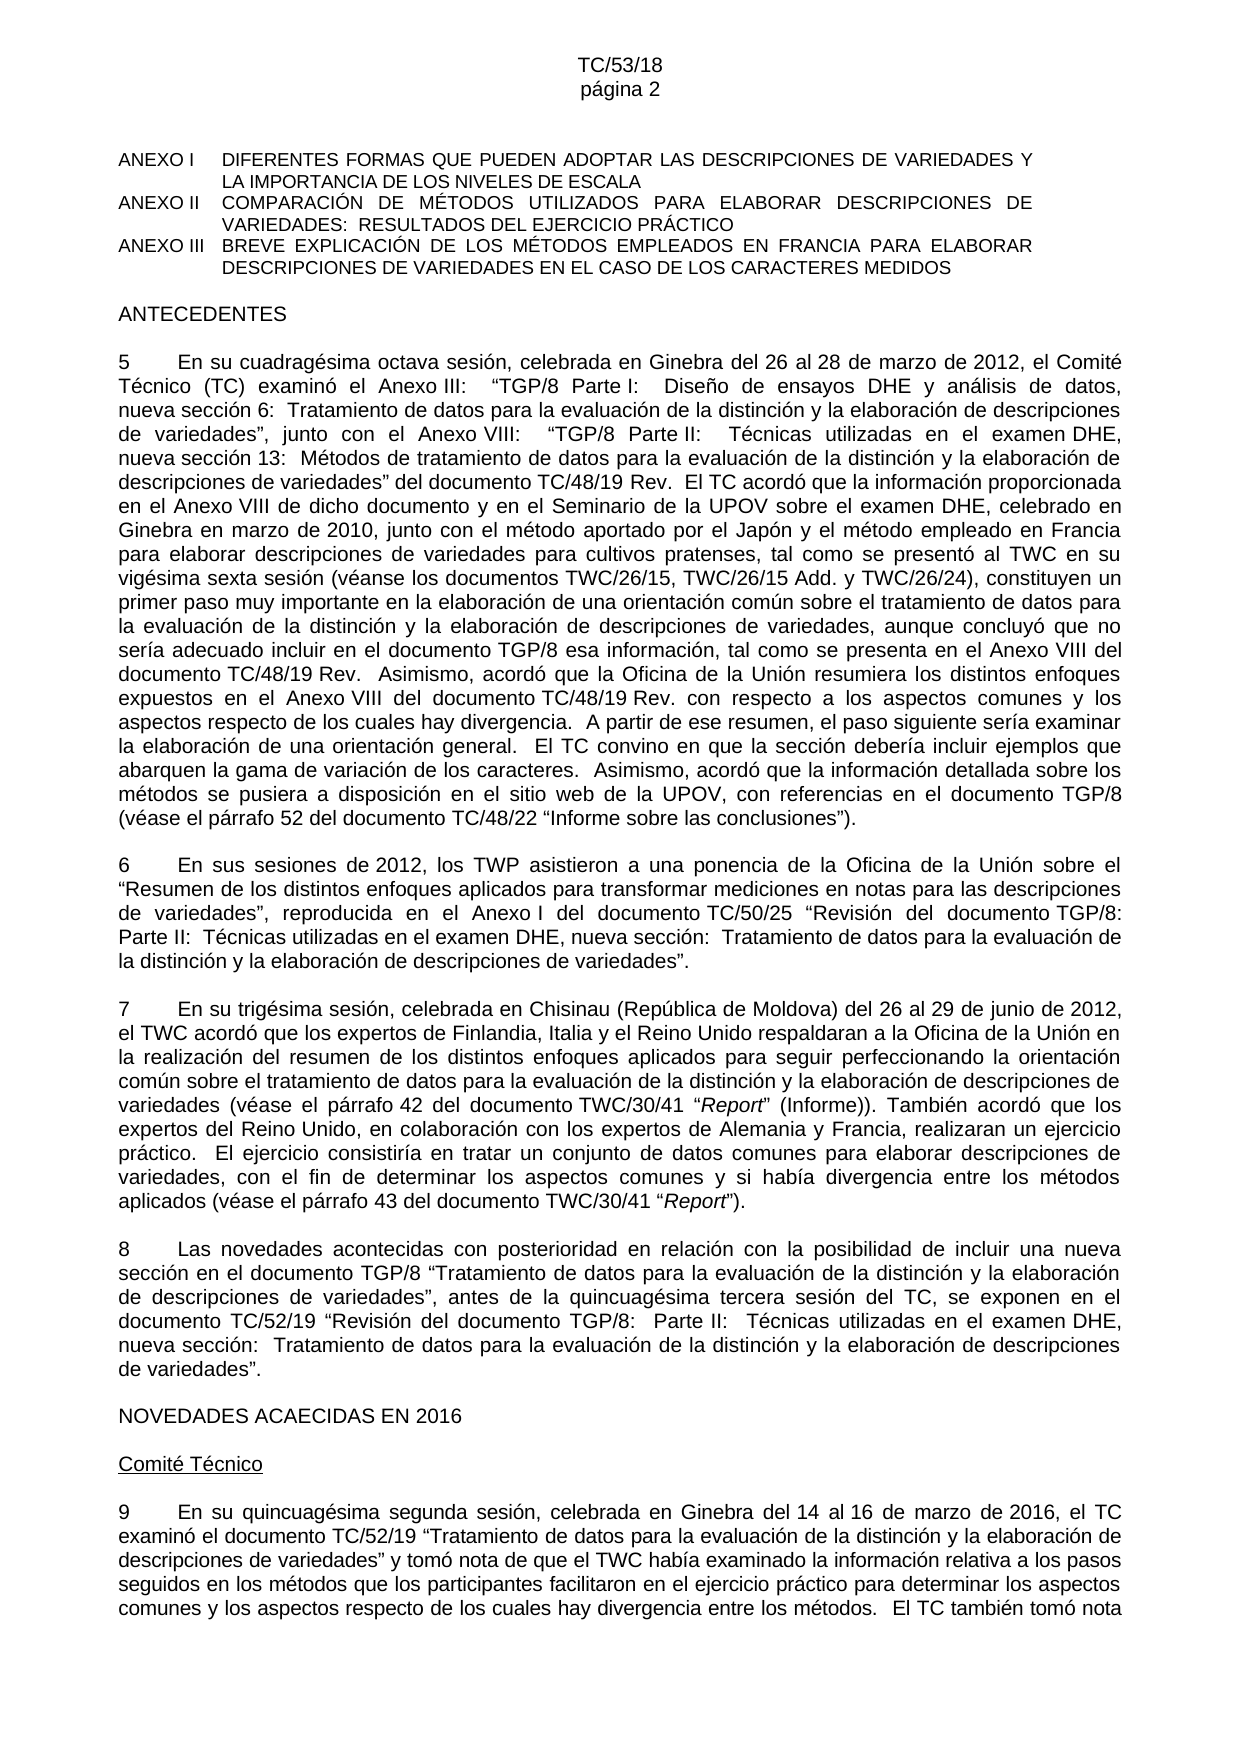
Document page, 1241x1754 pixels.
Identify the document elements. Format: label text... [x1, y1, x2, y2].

text ANEXO I DIFERENTES FORMAS QUE PUEDEN ADOPTAR LAS DESCRIPCIONES DE VARIEDADES Y LA IMPORTANCIA DE LOS NIVELES DE ESCALA [118, 149, 1033, 192]
subtitle Comité Técnico [118, 1452, 1122, 1476]
text En su cuadragésima octava sesión, celebrada en Ginebra del 26 al 28 de marzo de 2012, el Comité Técnico (TC) examinó el Anexo III: “TGP/8 Parte I: Diseño de ensayos DHE y análisis de datos, nueva sección 6: Tratamiento de datos para la evaluación de la distinción y la elaboración de descripciones de variedades”, junto con el Anexo VIII: “TGP/8 Parte II: Técnicas utilizadas en el examen DHE, nueva sección 13: Métodos de tratamiento de datos para la evaluación de la distinción y la elaboración de descripciones de variedades” del documento TC/48/19 Rev. El TC acordó que la información proporcionada en el Anexo VIII de dicho documento y en el Seminario de la UPOV sobre el examen DHE, celebrado en Ginebra en marzo de 2010, junto con el método aportado por el Japón y el método empleado en Francia para elaborar descripciones de variedades para cultivos pratenses, tal como se presentó al TWC en su vigésima sexta sesión (véanse los documentos TWC/26/15, TWC/26/15 Add. y TWC/26/24), constituyen un primer paso muy importante en la elaboración de una orientación común sobre el tratamiento de datos para la evaluación de la distinción y la elaboración de descripciones de variedades, aunque concluyó que no sería adecuado incluir en el documento TGP/8 esa información, tal como se presenta en el Anexo VIII del documento TC/48/19 Rev. Asimismo, acordó que la Oficina de la Unión resumiera los distintos enfoques expuestos en el Anexo VIII del documento TC/48/19 Rev. con respecto a los aspectos comunes y los aspectos respecto de los cuales hay divergencia. A partir de ese resumen, el paso siguiente sería examinar la elaboración de una orientación general. El TC convino en que la sección debería incluir ejemplos que abarquen la gama de variación de los caracteres. Asimismo, acordó que la información detallada sobre los métodos se pusiera a disposición en el sitio web de la UPOV, con referencias en el documento TGP/8 (véase el párrafo 52 del documento TC/48/22 “Informe sobre las conclusiones”). [118, 350, 1122, 829]
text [118, 1500, 1122, 1620]
text ANEXO III BREVE EXPLICACIÓN DE LOS MÉTODOS EMPLEADOS EN FRANCIA PARA ELABORAR DESCRIPCIONES DE VARIEDADES EN EL CASO DE LOS CARACTERES MEDIDOS [118, 235, 1033, 278]
text ANEXO II COMPARACIÓN DE MÉTODOS UTILIZADOS PARA ELABORAR DESCRIPCIONES DE VARIEDADES: RESULTADOS DEL EJERCICIO PRÁCTICO [118, 192, 1033, 235]
text En sus sesiones de 2012, los TWP asistieron a una ponencia de la Oficina de la Unión sobre el “Resumen de los distintos enfoques aplicados para transformar mediciones en notas para las descripciones de variedades”, reproducida en el Anexo I del documento TC/50/25 “Revisión del documento TGP/8: Parte II: Técnicas utilizadas en el examen DHE, nueva sección: Tratamiento de datos para la evaluación de la distinción y la elaboración de descripciones de variedades”. [118, 853, 1122, 973]
text En su trigésima sesión, celebrada en Chisinau (República de Moldova) del 26 al 29 de junio de 2012, el TWC acordó que los expertos de Finlandia, Italia y el Reino Unido respaldaran a la Oficina de la Unión en la realización del resumen de los distintos enfoques aplicados para seguir perfeccionando la orientación común sobre el tratamiento de datos para la evaluación de la distinción y la elaboración de descripciones de variedades (véase el párrafo 42 del documento TWC/30/41 “Report” (Informe)). También acordó que los expertos del Reino Unido, en colaboración con los expertos de Alemania y Francia, realizaran un ejercicio práctico. El ejercicio consistiría en tratar un conjunto de datos comunes para elaborar descripciones de variedades, con el fin de determinar los aspectos comunes y si había divergencia entre los métodos aplicados (véase el párrafo 43 del documento TWC/30/41 “Report”). [118, 997, 1122, 1213]
subtitle NOVEDADES ACAECIDAS EN 2016 [118, 1404, 1122, 1428]
subtitle ANTECEDENTES [118, 302, 1122, 326]
text Las novedades acontecidas con posterioridad en relación con la posibilidad de incluir una nueva sección en el documento TGP/8 “Tratamiento de datos para la evaluación de la distinción y la elaboración de descripciones de variedades”, antes de la quincuagésima tercera sesión del TC, se exponen en el documento TC/52/19 “Revisión del documento TGP/8: Parte II: Técnicas utilizadas en el examen DHE, nueva sección: Tratamiento de datos para la evaluación de la distinción y la elaboración de descripciones de variedades”. [118, 1237, 1122, 1380]
